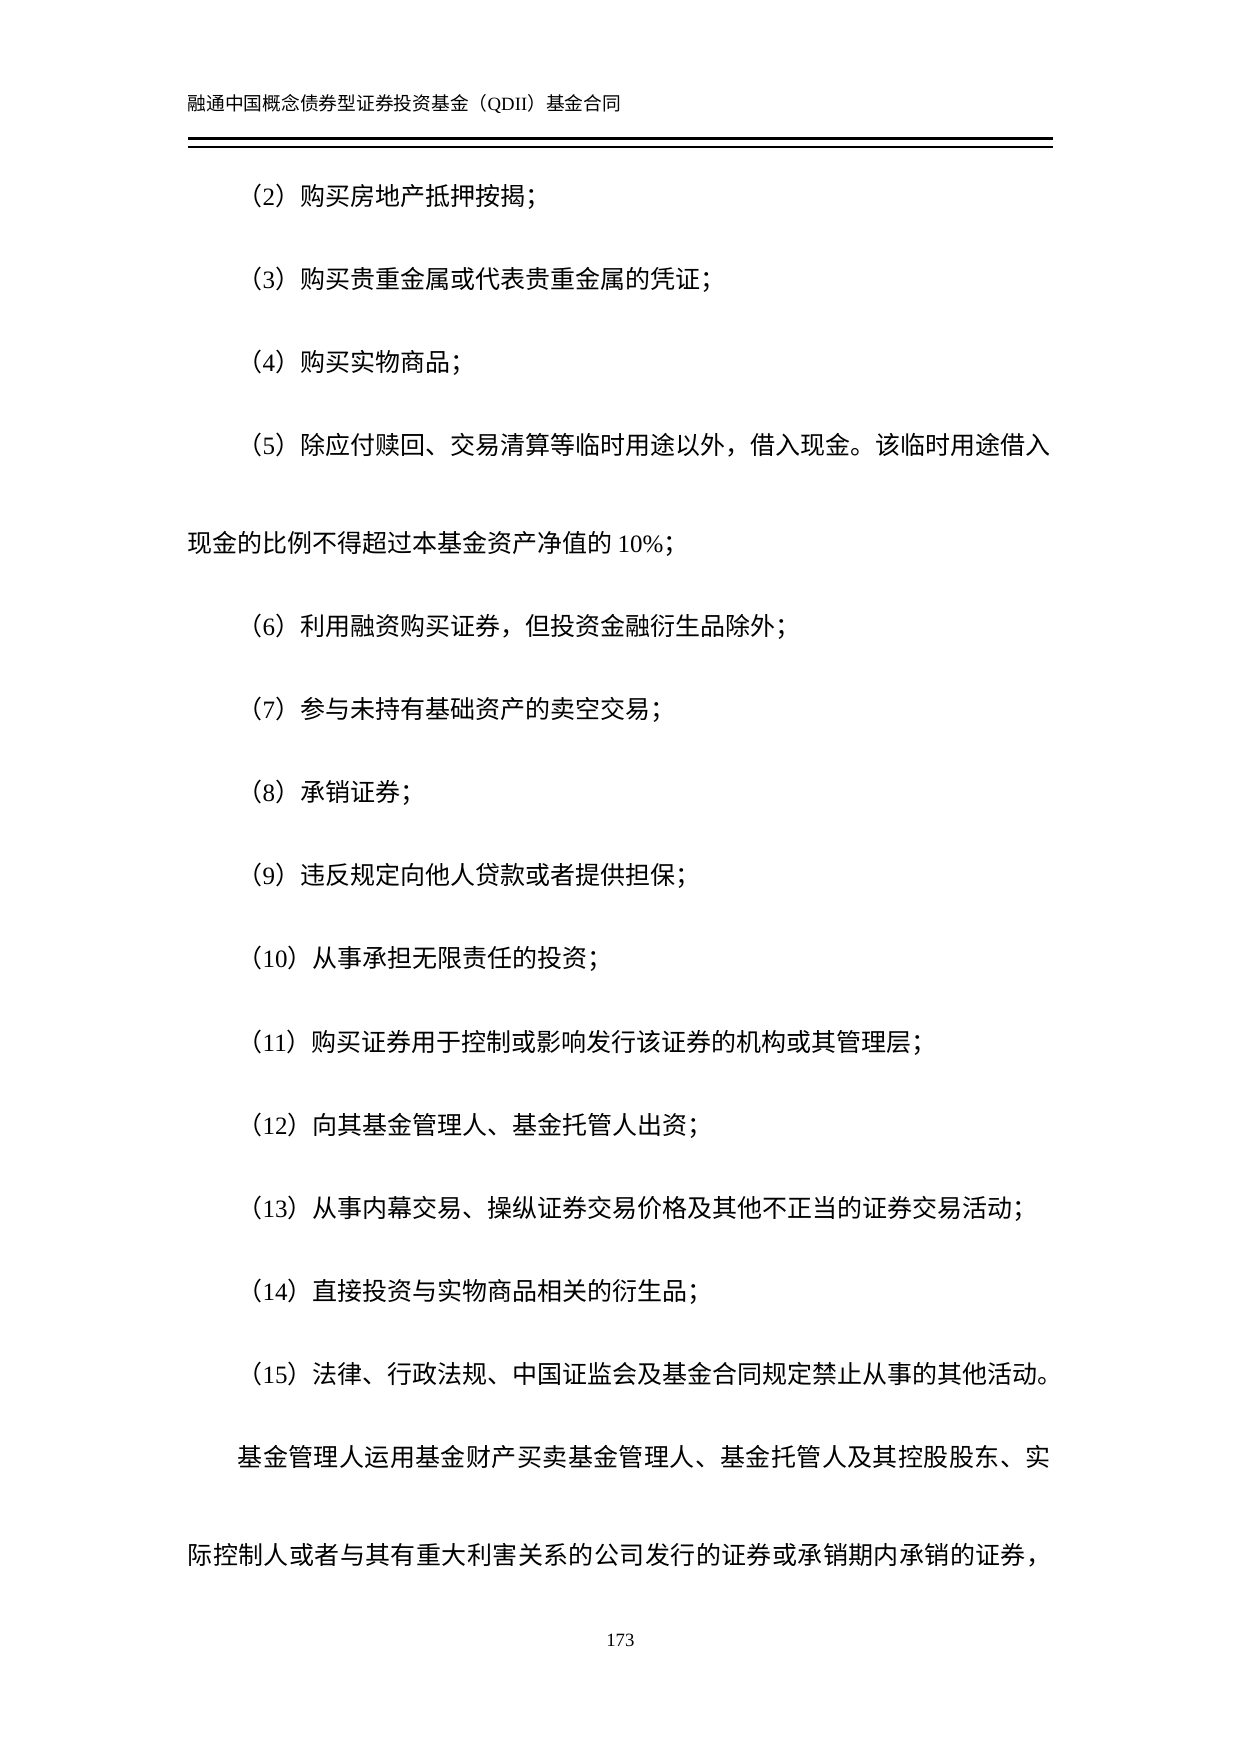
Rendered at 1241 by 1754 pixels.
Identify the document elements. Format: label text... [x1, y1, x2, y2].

text （5）除应付赎回、交易清算等临时用途以外，借入现金。该临时用途借入现金的比例不得超过本基金资产净值的10%； [187, 411, 1053, 574]
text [187, 1423, 1053, 1586]
text （14）直接投资与实物商品相关的衍生品； [187, 1257, 1053, 1322]
text （8）承销证券； [187, 758, 1053, 823]
text （2）购买房地产抵押按揭； [187, 162, 1053, 227]
text （10）从事承担无限责任的投资； [187, 924, 1053, 989]
text （7）参与未持有基础资产的卖空交易； [187, 675, 1053, 740]
text （11）购买证券用于控制或影响发行该证券的机构或其管理层； [187, 1008, 1053, 1073]
text （3）购买贵重金属或代表贵重金属的凭证； [187, 245, 1053, 310]
text （13）从事内幕交易、操纵证券交易价格及其他不正当的证券交易活动； [187, 1174, 1053, 1239]
text （15）法律、行政法规、中国证监会及基金合同规定禁止从事的其他活动。 [187, 1340, 1053, 1405]
text （6）利用融资购买证券，但投资金融衍生品除外； [187, 592, 1053, 657]
text （12）向其基金管理人、基金托管人出资； [187, 1091, 1053, 1156]
text （9）违反规定向他人贷款或者提供担保； [187, 841, 1053, 906]
text （4）购买实物商品； [187, 328, 1053, 393]
